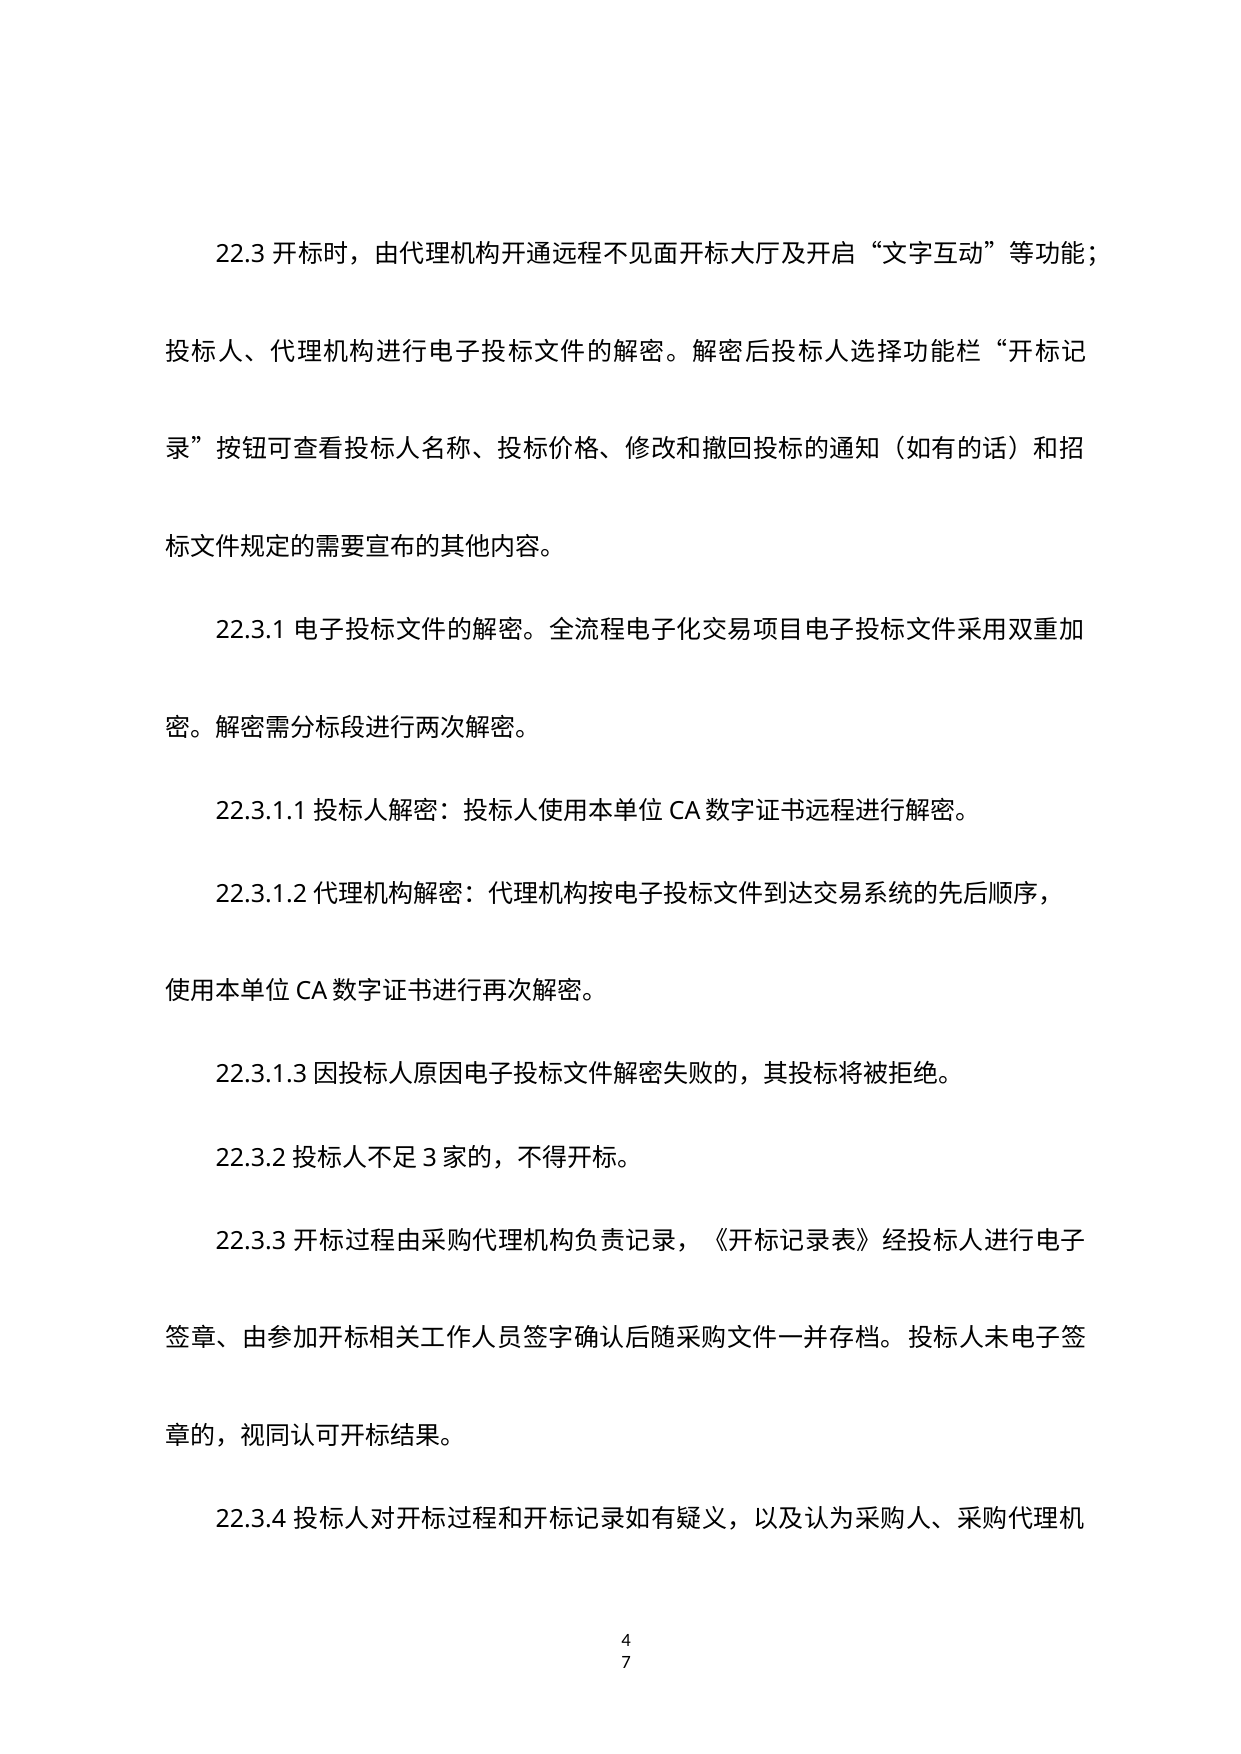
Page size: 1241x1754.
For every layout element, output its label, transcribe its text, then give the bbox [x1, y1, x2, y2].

text 22.3.1.2 代理机构解密：代理机构按电子投标文件到达交易系统的先后顺序，使用本单位CA数字证书进行再次解密。 [165, 859, 1087, 1021]
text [165, 1484, 1087, 1549]
text 22.3.1.1 投标人解密：投标人使用本单位CA数字证书远程进行解密。 [165, 776, 1087, 841]
text 22.3 开标时，由代理机构开通远程不见面开标大厅及开启“文字互动”等功能；投标人、代理机构进行电子投标文件的解密。解密后投标人选择功能栏“开标记录”按钮可查看投标人名称、投标价格、修改和撤回投标的通知（如有的话）和招标文件规定的需要宣布的其他内容。 [165, 219, 1087, 577]
text 22.3.3 开标过程由采购代理机构负责记录，《开标记录表》经投标人进行电子签章、由参加开标相关工作人员签字确认后随采购文件一并存档。投标人未电子签章的，视同认可开标结果。 [165, 1206, 1087, 1466]
text 22.3.1 电子投标文件的解密。全流程电子化交易项目电子投标文件采用双重加密。解密需分标段进行两次解密。 [165, 595, 1087, 758]
text 22.3.1.3 因投标人原因电子投标文件解密失败的，其投标将被拒绝。 [165, 1039, 1087, 1104]
text 22.3.2 投标人不足3家的，不得开标。 [165, 1123, 1087, 1188]
